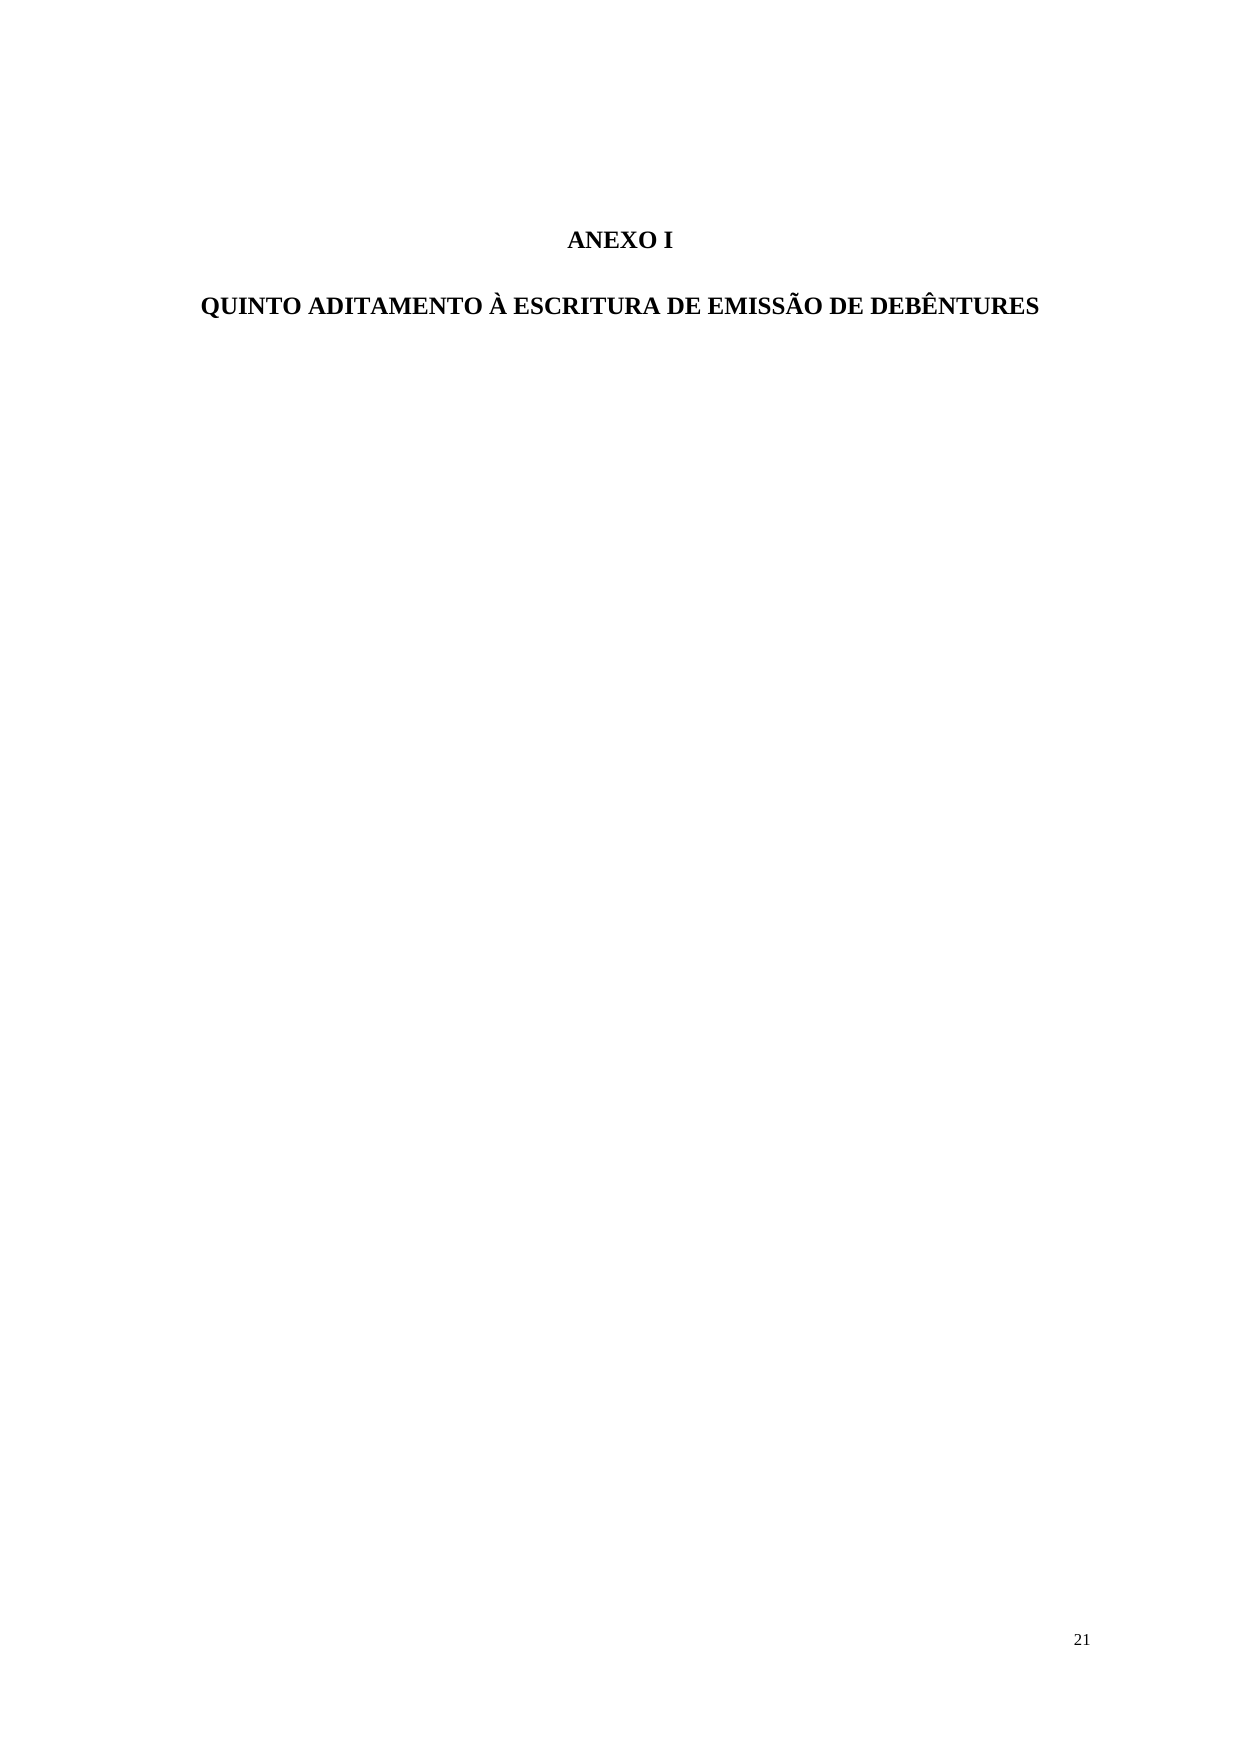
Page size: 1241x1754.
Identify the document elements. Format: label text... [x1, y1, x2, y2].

text ANEXO I [150, 225, 1090, 254]
text QUINTO ADITAMENTO À ESCRITURA DE EMISSÃO DE DEBÊNTURES [150, 291, 1090, 320]
